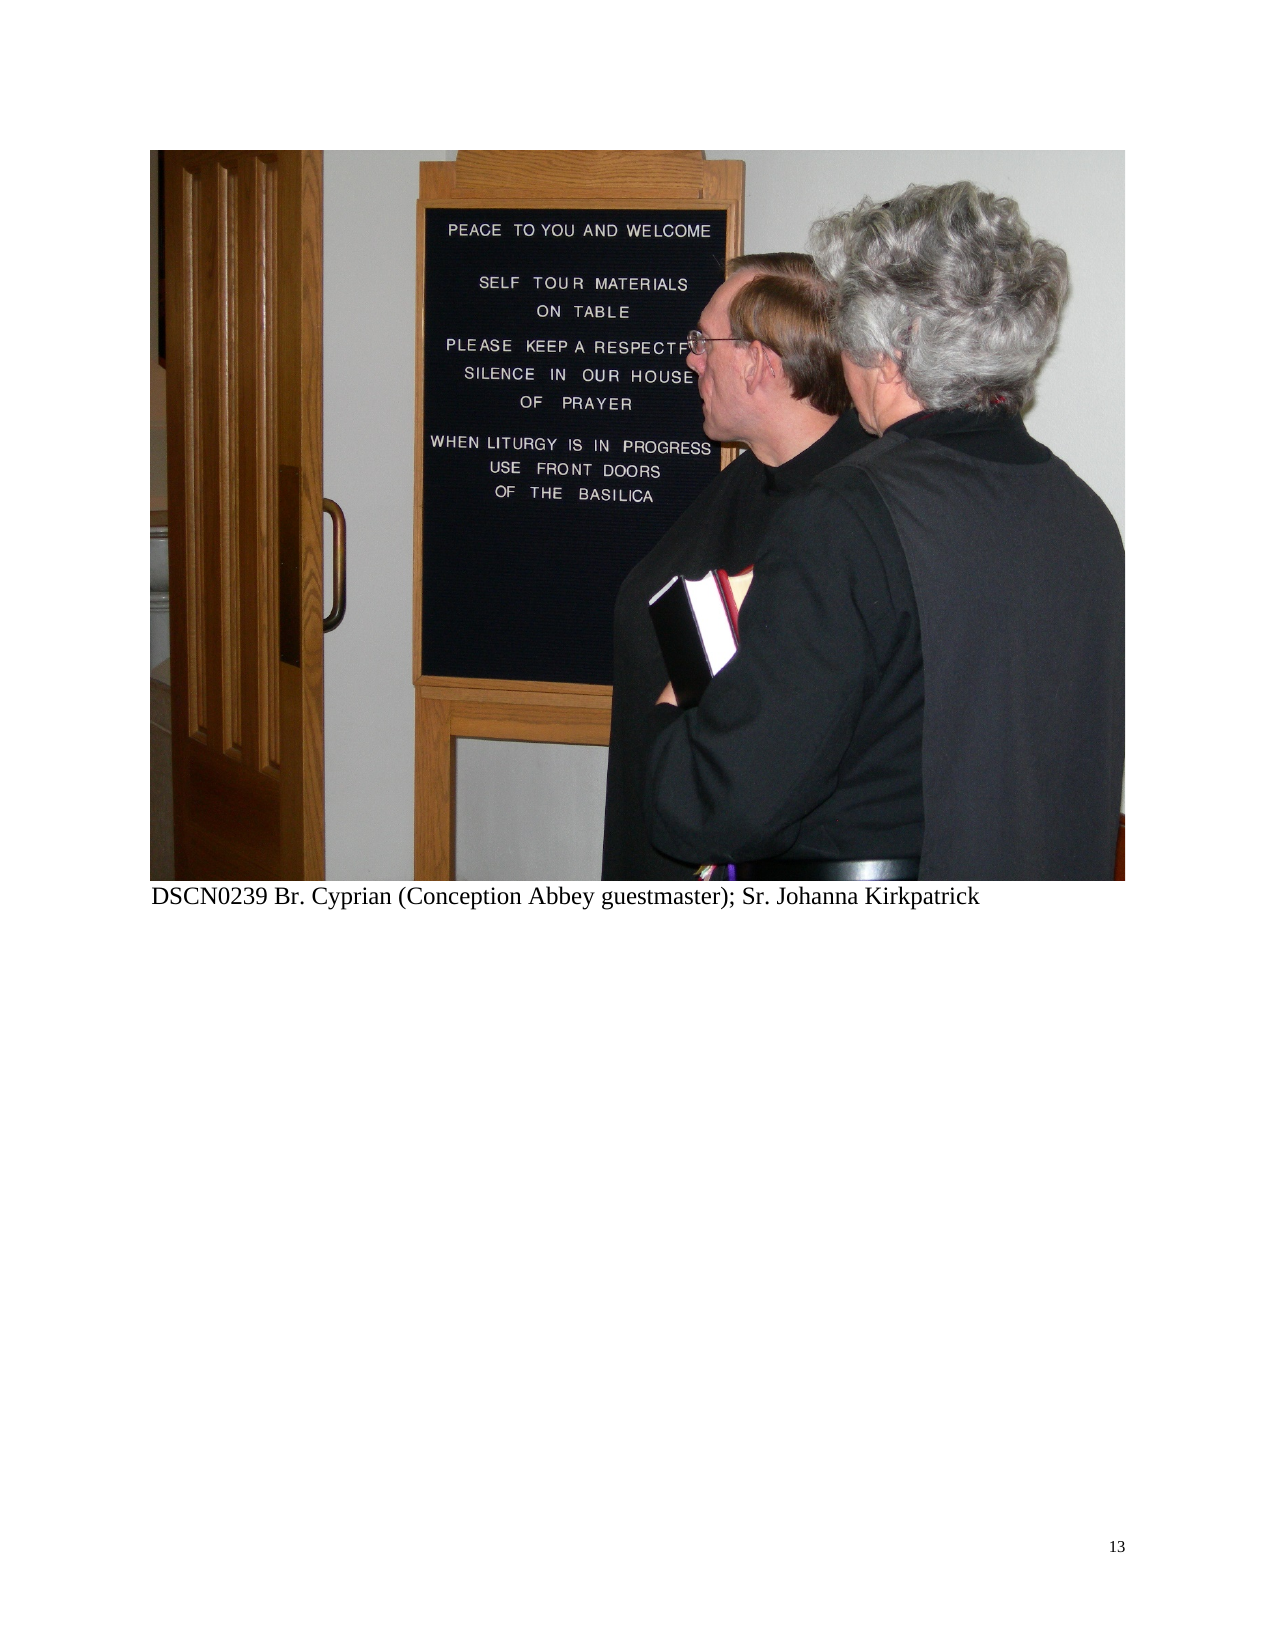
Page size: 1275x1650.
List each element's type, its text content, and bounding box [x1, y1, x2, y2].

text DSCN0239 Br. Cyprian (Conception Abbey guestmaster); Sr. Johanna Kirkpatrick [150, 881, 1125, 1500]
picture [150, 150, 1125, 881]
